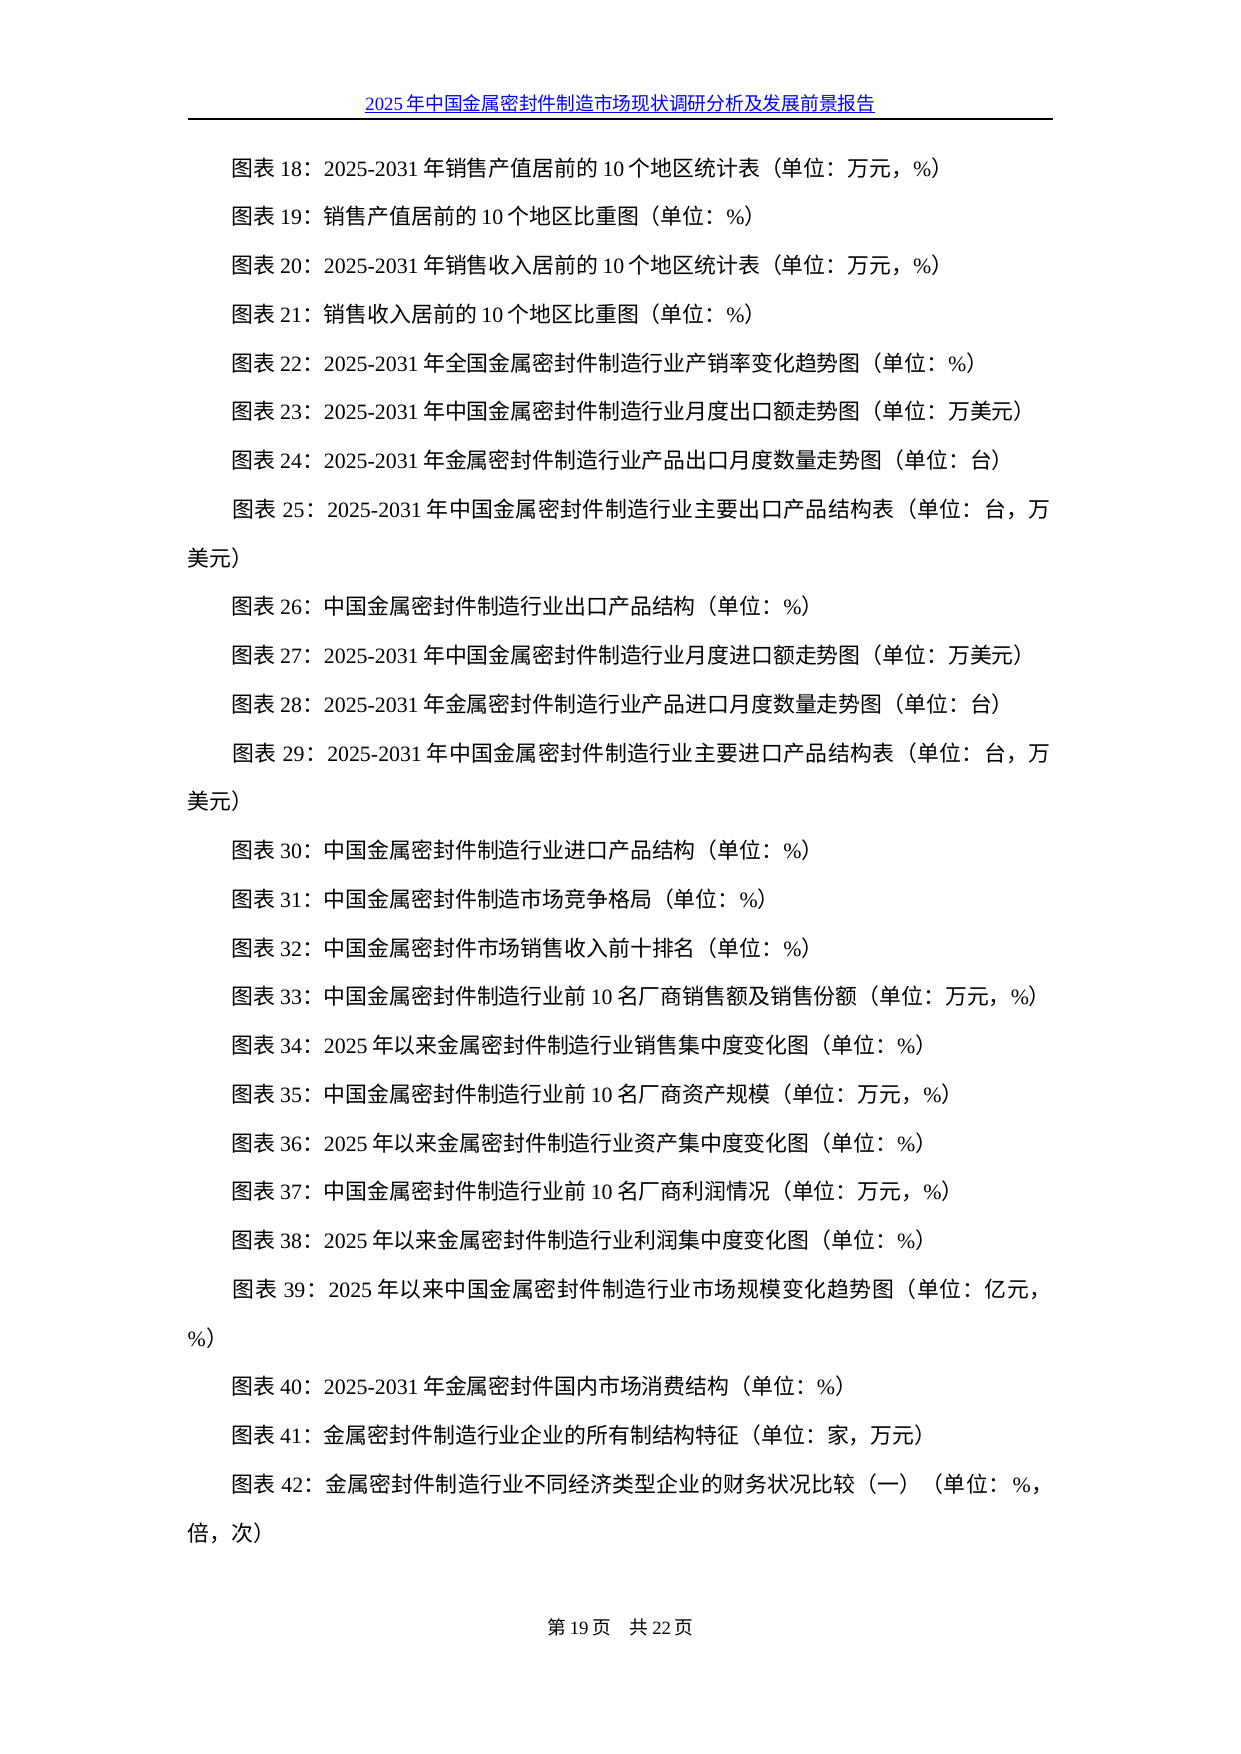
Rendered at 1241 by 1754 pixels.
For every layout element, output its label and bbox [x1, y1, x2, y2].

text [187, 150, 1053, 1548]
